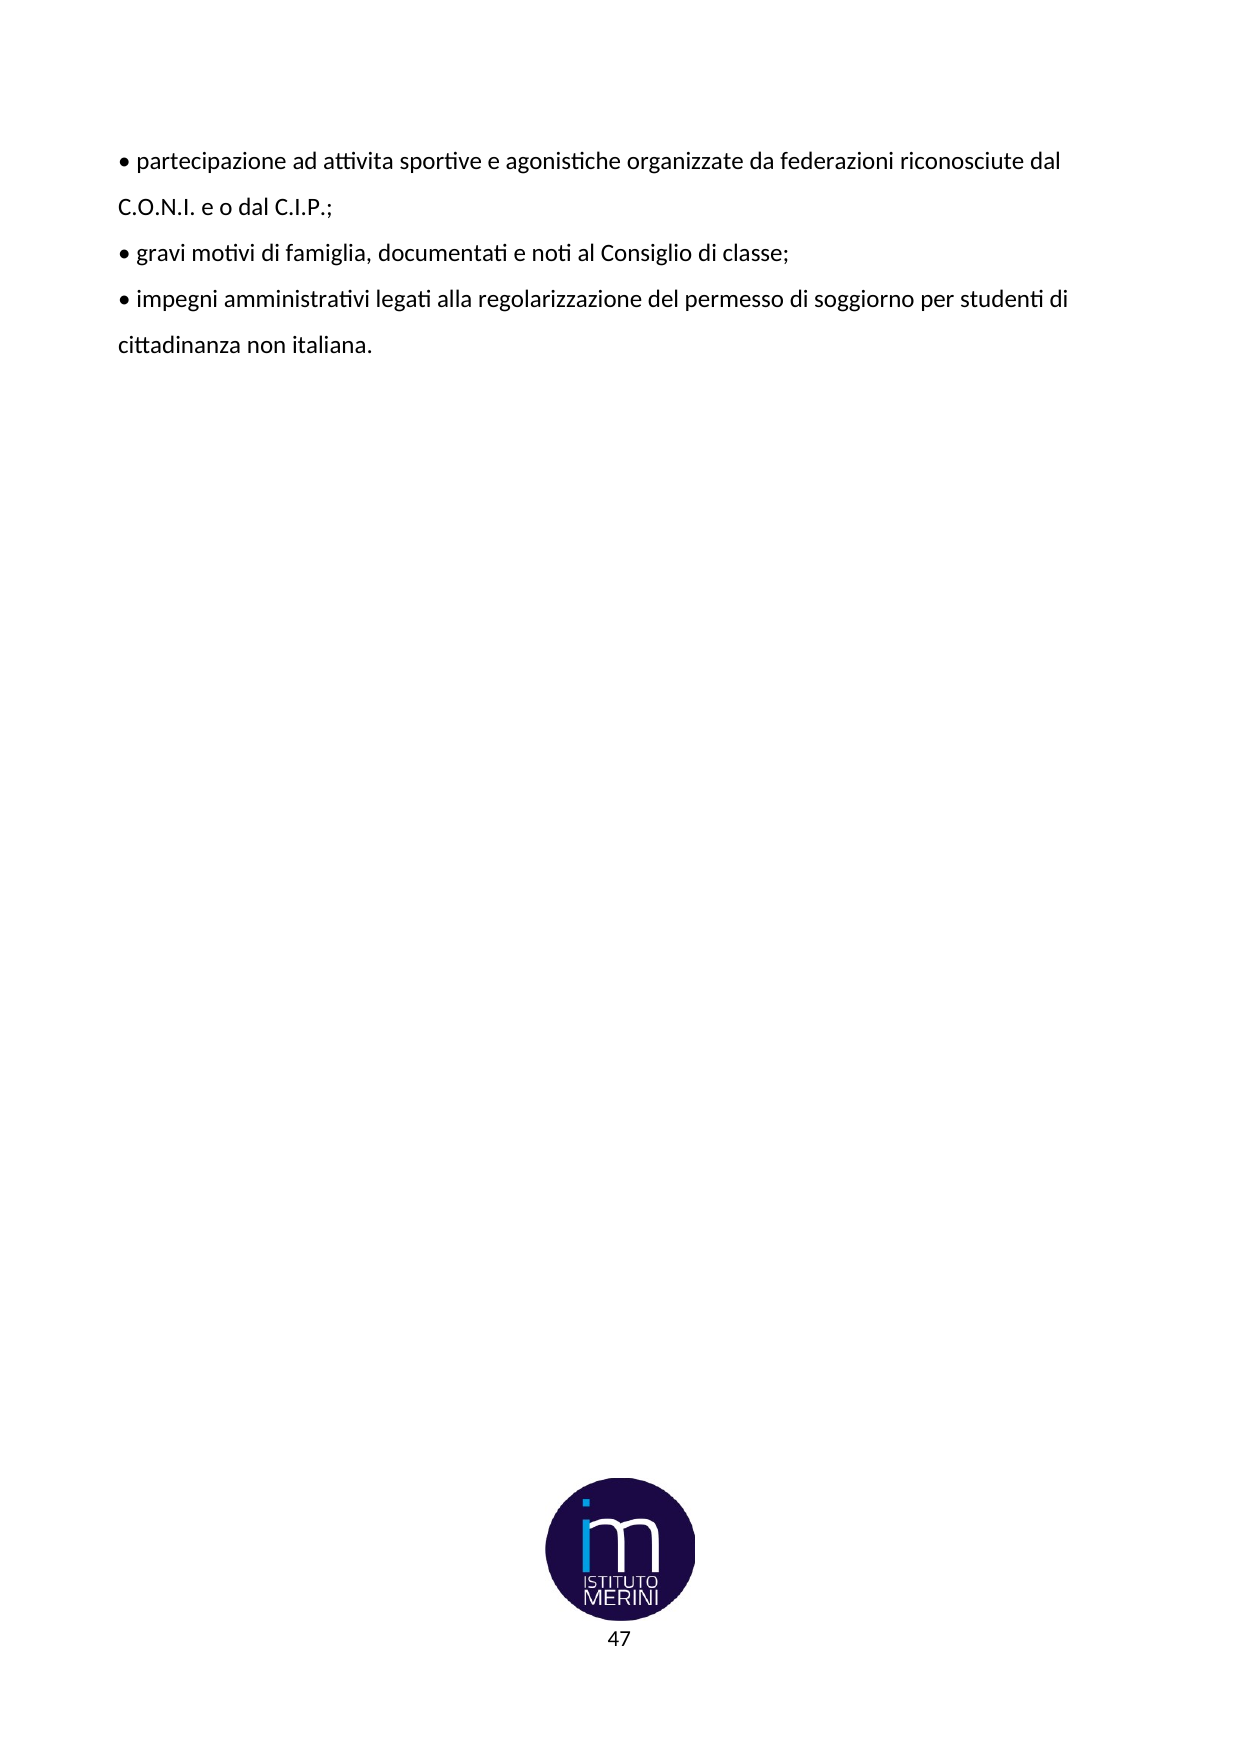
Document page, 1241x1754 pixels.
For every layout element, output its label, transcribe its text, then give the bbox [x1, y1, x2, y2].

list gravi motivi di famiglia, documentati e noti al Consiglio di classe; [118, 237, 1167, 268]
list partecipazione ad attivita sportive e agonistiche organizzate da federazioni riconosciute dal [118, 146, 1167, 176]
picture [545, 1478, 695, 1621]
text C.O.N.I. e o dal C.I.P.; [118, 192, 1167, 222]
list impegni amministrativi legati alla regolarizzazione del permesso di soggiorno per studenti di cittadinanza non italiana. [118, 283, 1070, 359]
